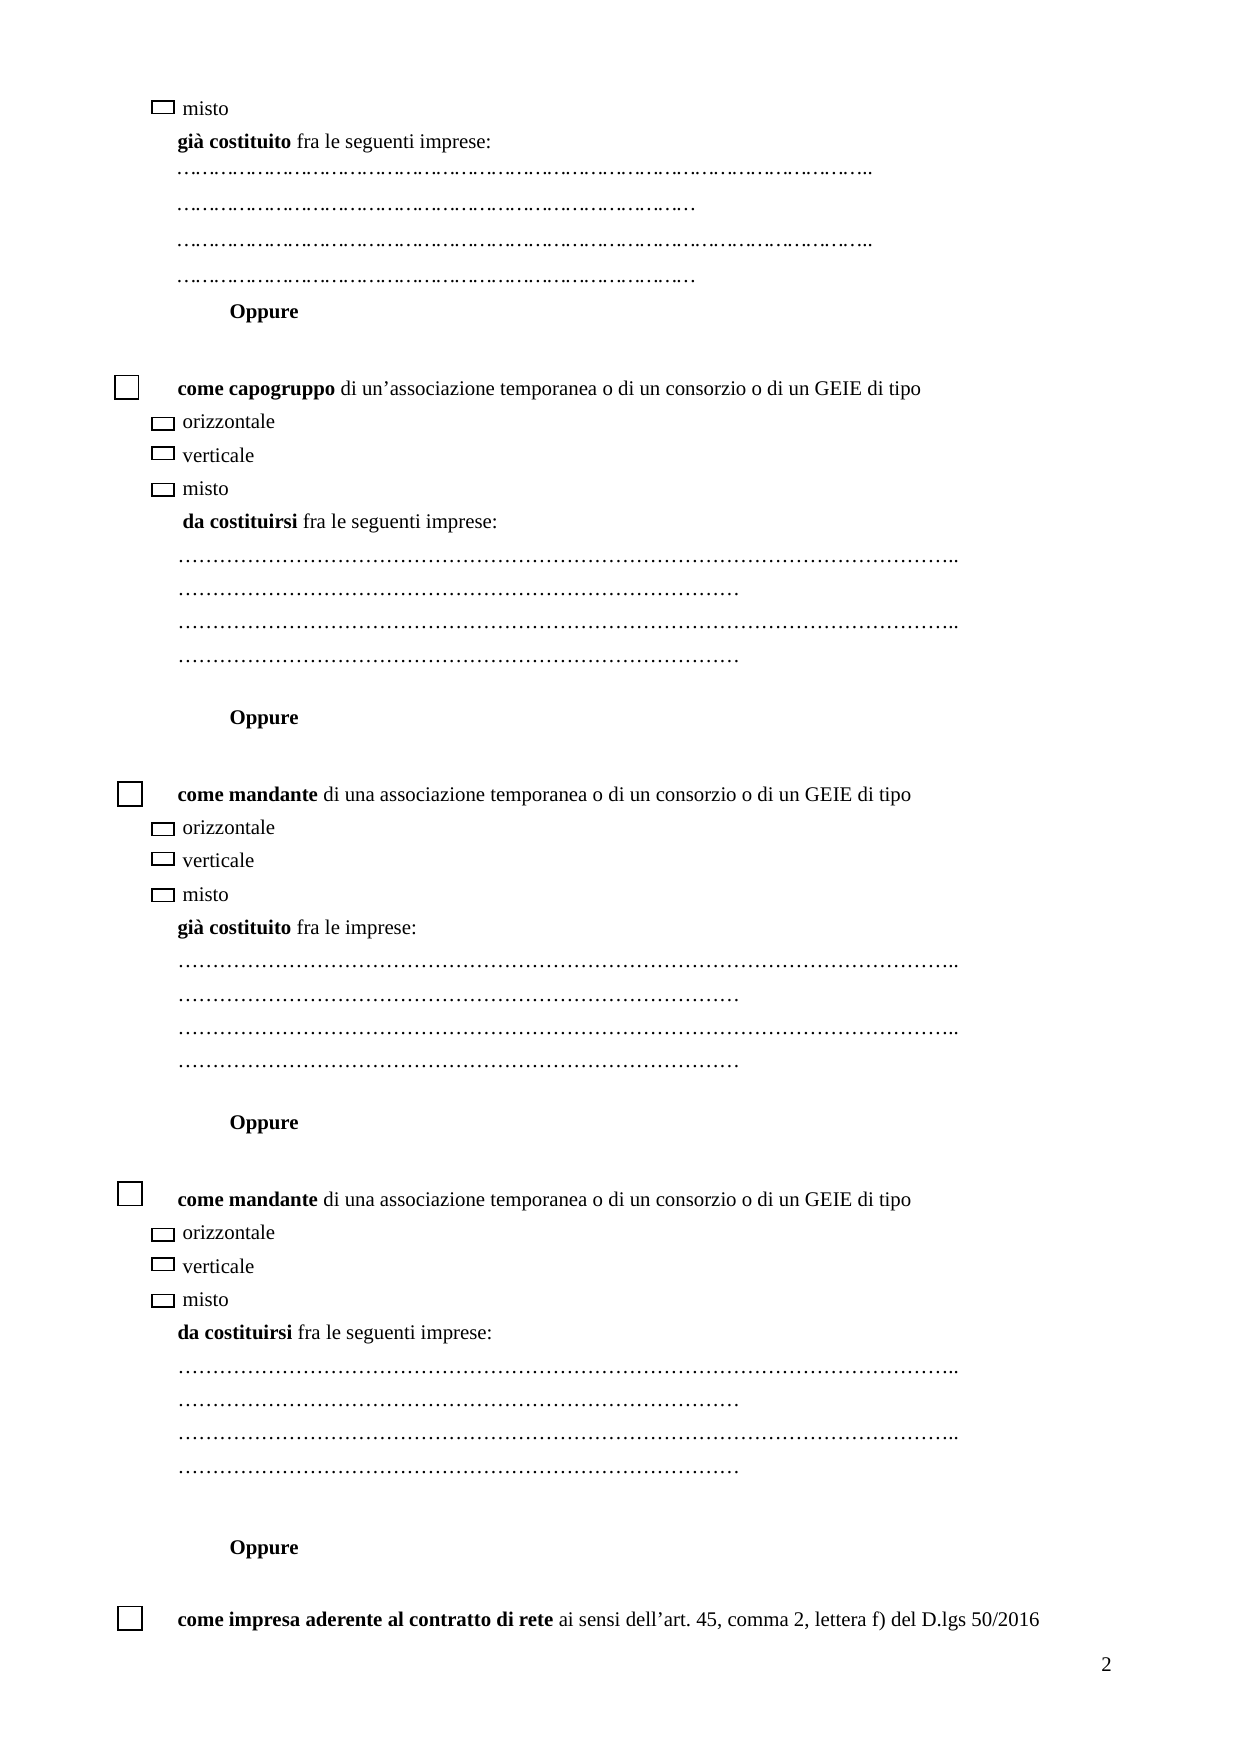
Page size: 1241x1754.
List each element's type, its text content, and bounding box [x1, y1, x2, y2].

text misto [177, 89, 1122, 122]
text da costituirsi fra le seguenti imprese: [177, 502, 1122, 536]
text verticale [177, 436, 1122, 469]
text …………………………………………………………………………………………………..……………………………………………………………………… [177, 602, 1122, 669]
text da costituirsi fra le seguenti imprese: [177, 1313, 1122, 1346]
text Oppure [229, 1110, 1122, 1134]
text …………………………………………………………………………………………………..……………………………………………………………………… [177, 1346, 1122, 1413]
text verticale [177, 1246, 1122, 1280]
text già costituito fra le seguenti imprese: [177, 122, 1122, 155]
text …………………………………………………………………………………………………..………………………………………………………………………… [177, 155, 1122, 215]
text …………………………………………………………………………………………………..……………………………………………………………………… [177, 1413, 1122, 1480]
text verticale [177, 841, 1122, 874]
text come mandante di una associazione temporanea o di un consorzio o di un GEIE di tipo [177, 774, 1122, 808]
text Oppure [229, 1535, 1122, 1559]
text orizzontale [177, 808, 1122, 841]
text …………………………………………………………………………………………………..……………………………………………………………………… [177, 941, 1122, 1008]
text misto [177, 469, 1122, 502]
text già costituito fra le imprese: [177, 908, 1122, 941]
text …………………………………………………………………………………………………..………………………………………………………………………… [177, 227, 1122, 287]
text misto [177, 1280, 1122, 1313]
text come capogruppo di un’associazione temporanea o di un consorzio o di un GEIE di tipo [177, 369, 1122, 402]
text Oppure [229, 299, 1122, 323]
text misto [177, 874, 1122, 908]
text …………………………………………………………………………………………………..……………………………………………………………………… [177, 536, 1122, 602]
text orizzontale [177, 1213, 1122, 1246]
text come impresa aderente al contratto di rete ai sensi dell’art. 45, comma 2, lettera f) del D.lgs 50/2016 [177, 1607, 1122, 1631]
text Oppure [229, 705, 1122, 729]
text orizzontale [177, 402, 1122, 436]
text come mandante di una associazione temporanea o di un consorzio o di un GEIE di tipo [177, 1180, 1122, 1213]
text …………………………………………………………………………………………………..……………………………………………………………………… [177, 1008, 1122, 1074]
